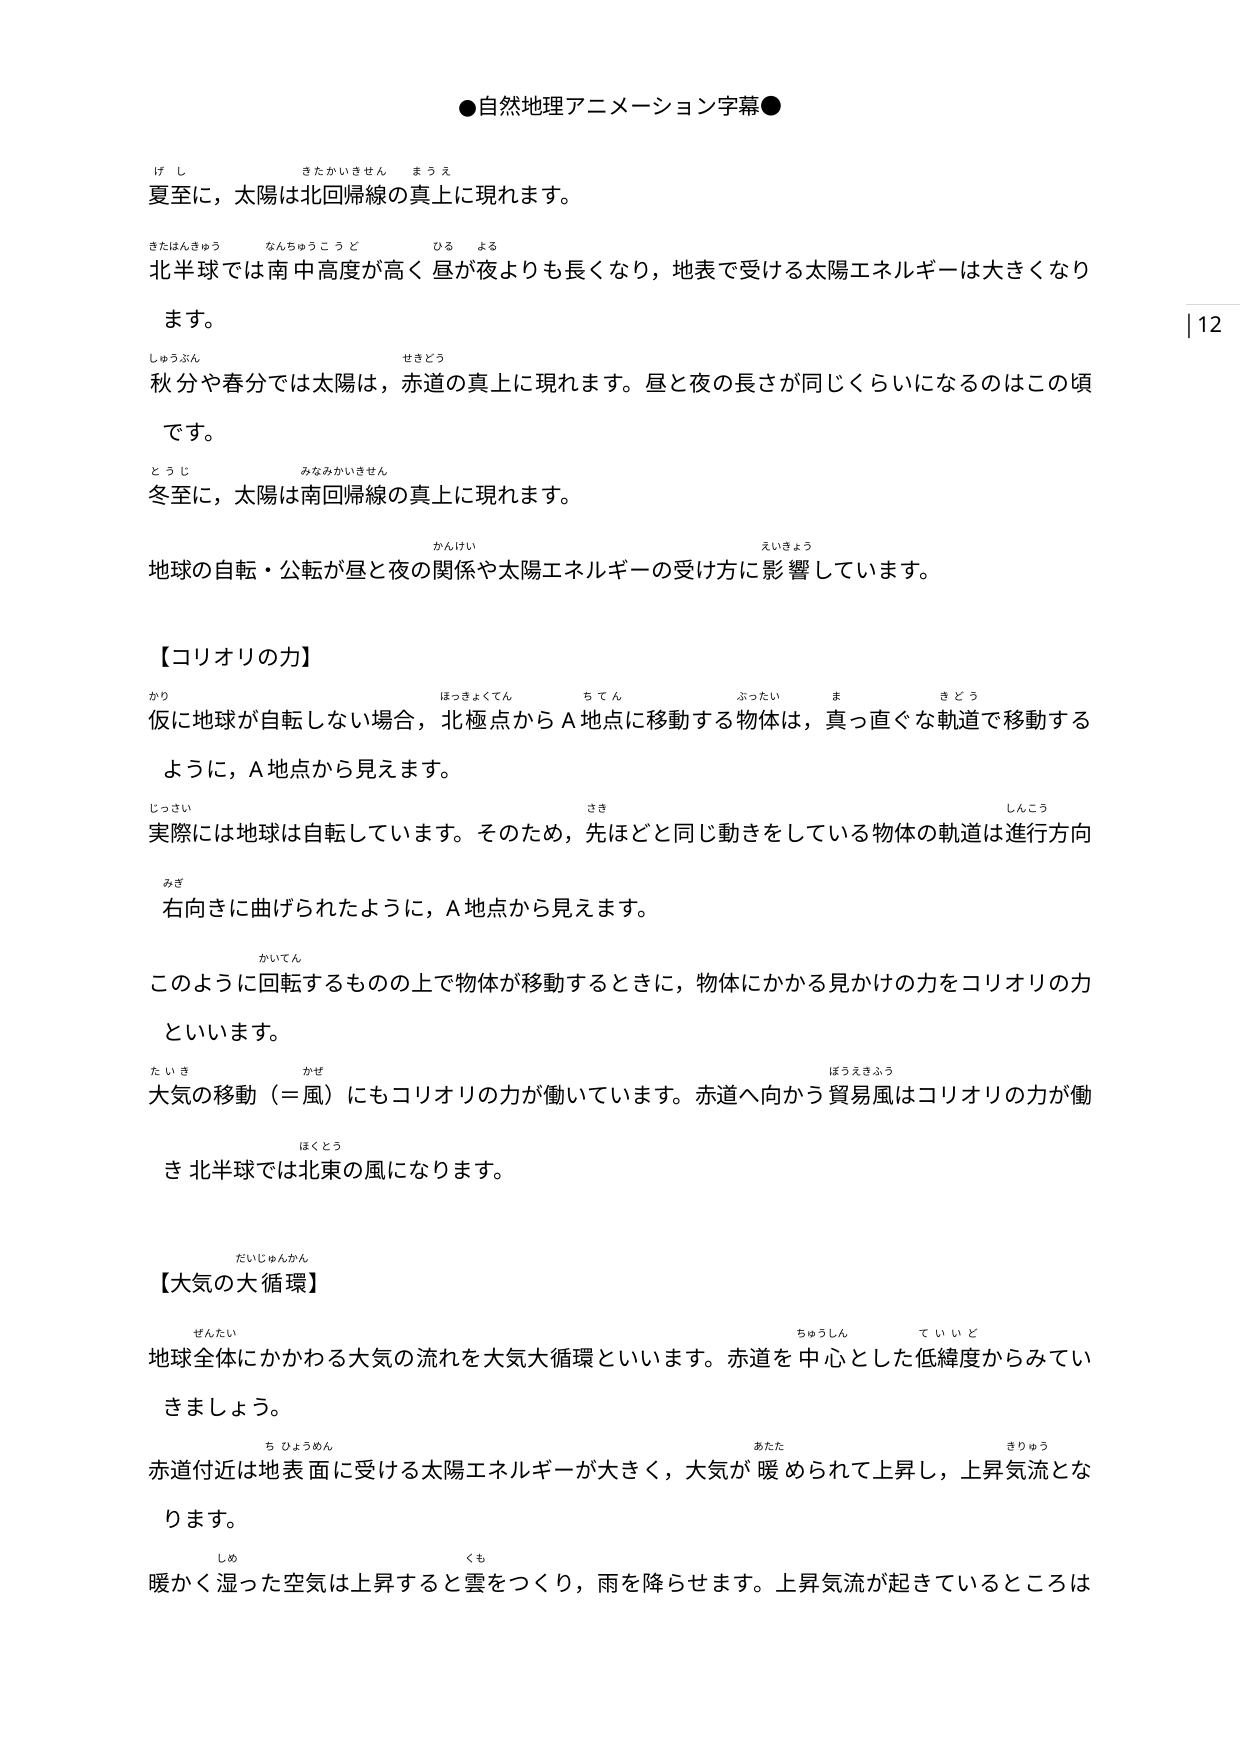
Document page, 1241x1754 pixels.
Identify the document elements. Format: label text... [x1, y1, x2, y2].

text 地球にかかわる大気の流れを大気大循環といいます。赤道をとしたからみていきましょう。 [148, 1312, 1092, 1424]
text 【大気の】 [148, 1237, 1092, 1312]
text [148, 1537, 1092, 1612]
text 地球の自転・公転が昼と夜のや太陽エネルギーの受け方にしています。 [148, 524, 1092, 599]
text このようにするものの上で物体が移動するときに，物体にかかる見かけの力をコリオリの力といいます。 [148, 937, 1092, 1049]
text に地球が自転しない場合，からAに移動するは，っ直ぐなで移動するように，A地点から見えます。 [148, 674, 1092, 787]
text に，太陽はのに現れます。 [148, 149, 1092, 224]
text や春分では太陽は，の真上に現れます。昼と夜の長さが同じくらいになるのはこの頃です。 [148, 337, 1092, 449]
text 赤道付近はに受ける太陽エネルギーが大きく，大気がめられて上昇し，上昇となります。 [148, 1424, 1092, 1537]
text には地球は自転しています。そのため，ほどと同じ動きをしている物体の軌道は方向向きに曲げられたように，A地点から見えます。 [148, 787, 1092, 937]
text に，太陽はの真上に現れます。 [148, 449, 1092, 524]
text の移動（＝）にもコリオリの力が働いています。赤道へ向かうはコリオリの力が働き 北半球ではの風になります。 [148, 1049, 1092, 1199]
text ではが高く がよりも長くなり，地表で受ける太陽エネルギーは大きくなります。 [148, 224, 1092, 337]
text 【コリオリの力】 [148, 637, 1092, 674]
